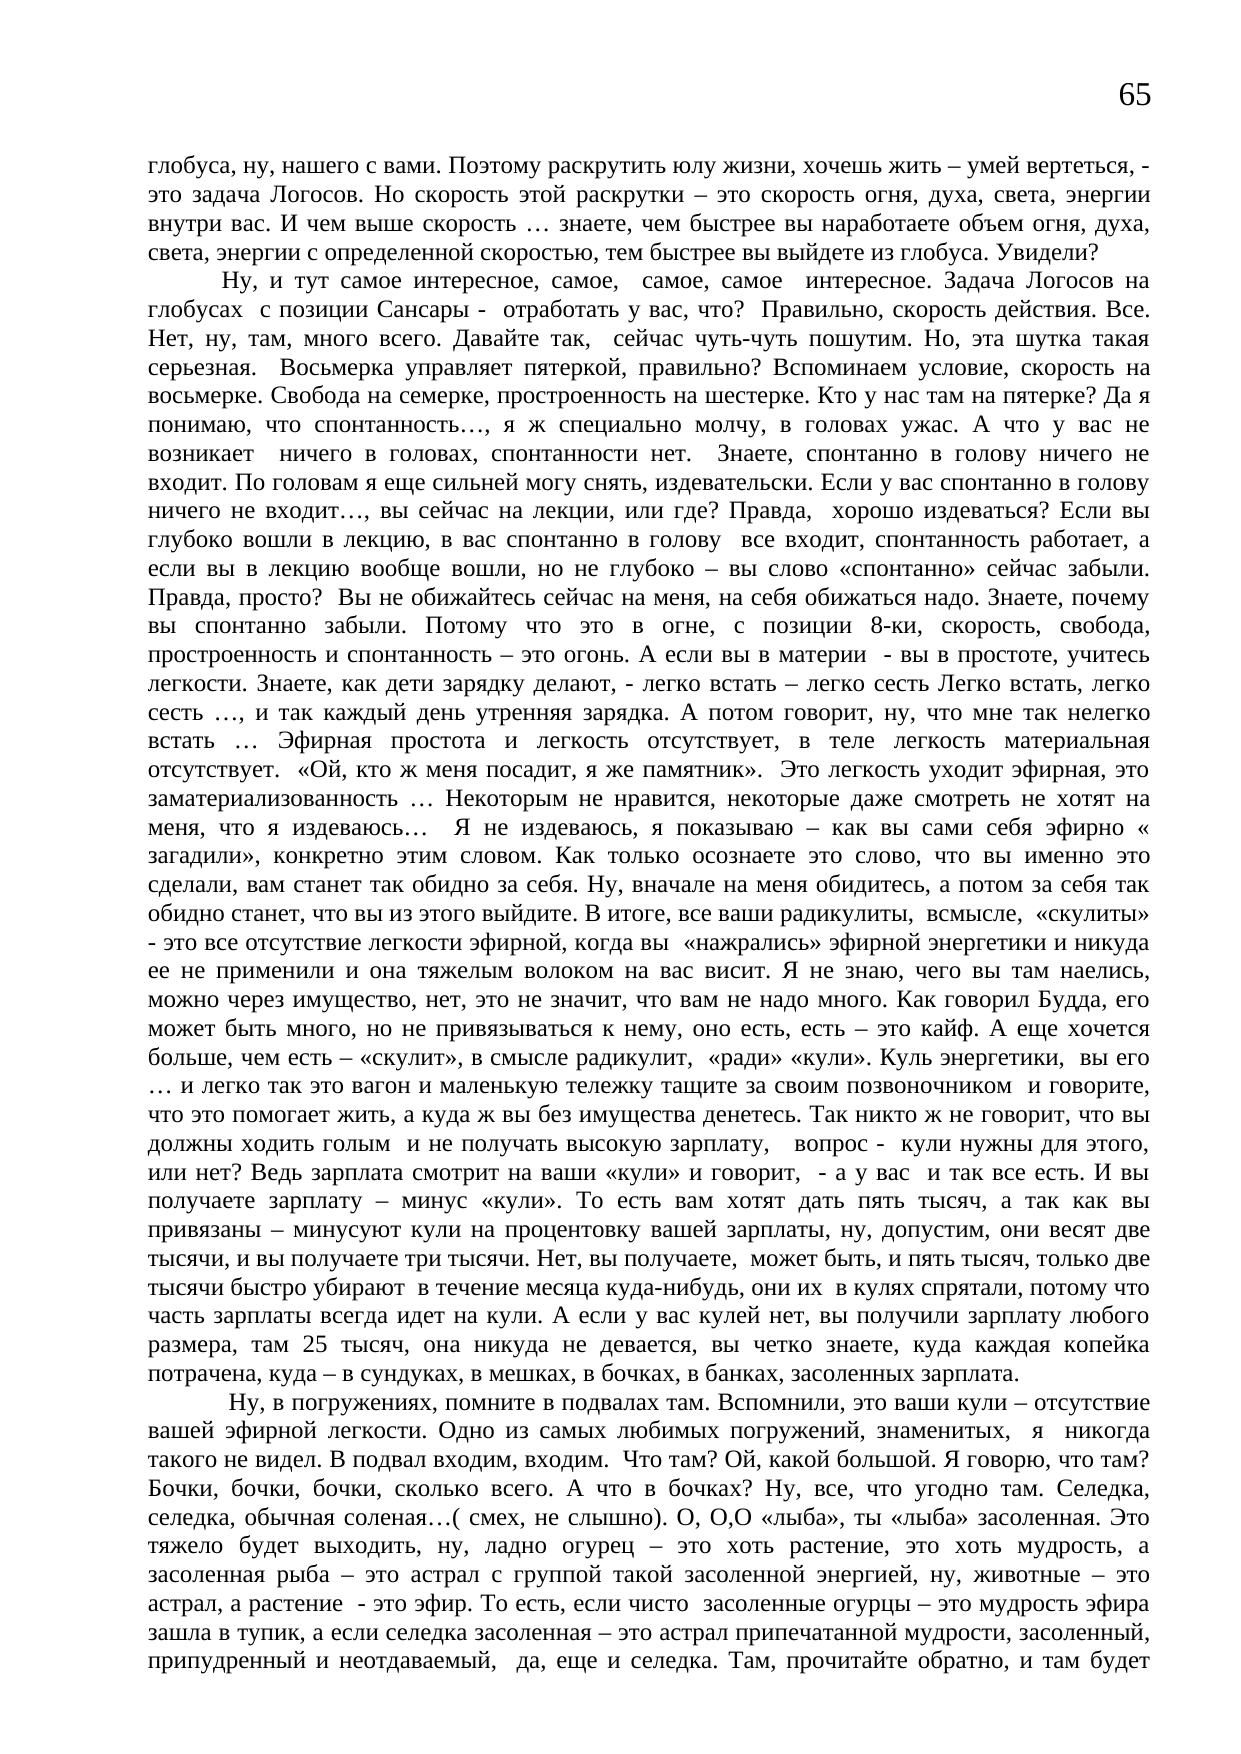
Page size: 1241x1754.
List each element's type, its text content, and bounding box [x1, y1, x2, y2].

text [148, 1387, 1152, 1674]
text Ну, и тут самое интересное, самое, самое, самое интересное. Задача Логосов на глобусах с позиции Сансары - отработать у вас, что? Правильно, скорость действия. Все. Нет, ну, там, много всего. Давайте так, сейчас чуть-чуть пошутим. Но, эта шутка такая серьезная. Восьмерка управляет пятеркой, правильно? Вспоминаем условие, скорость на восьмерке. Свобода на семерке, простроенность на шестерке. Кто у нас там на пятерке? Да я понимаю, что спонтанность…, я ж специально молчу, в головах ужас. А что у вас не возникает ничего в головах, спонтанности нет. Знаете, спонтанно в голову ничего не входит. По головам я еще сильней могу снять, издевательски. Если у вас спонтанно в голову ничего не входит…, вы сейчас на лекции, или где? Правда, хорошо издеваться? Если вы глубоко вошли в лекцию, в вас спонтанно в голову все входит, спонтанность работает, а если вы в лекцию вообще вошли, но не глубоко – вы слово «спонтанно» сейчас забыли. Правда, просто? Вы не обижайтесь сейчас на меня, на себя обижаться надо. Знаете, почему вы спонтанно забыли. Потому что это в огне, с позиции 8-ки, скорость, свобода, простроенность и спонтанность – это огонь. А если вы в материи - вы в простоте, учитесь легкости. Знаете, как дети зарядку делают, - легко встать – легко сесть Легко встать, легко сесть …, и так каждый день утренняя зарядка. А потом говорит, ну, что мне так нелегко встать … Эфирная простота и легкость отсутствует, в теле легкость материальная отсутствует. «Ой, кто ж меня посадит, я же памятник». Это легкость уходит эфирная, это заматериализованность … Некоторым не нравится, некоторые даже смотреть не хотят на меня, что я издеваюсь… Я не издеваюсь, я показываю – как вы сами себя эфирно « загадили», конкретно этим словом. Как только осознаете это слово, что вы именно это сделали, вам станет так обидно за себя. Ну, вначале на меня обидитесь, а потом за себя так обидно станет, что вы из этого выйдите. В итоге, все ваши радикулиты, всмысле, «скулиты» - это все отсутствие легкости эфирной, когда вы «нажрались» эфирной энергетики и никуда ее не применили и она тяжелым волоком на вас висит. Я не знаю, чего вы там наелись, можно через имущество, нет, это не значит, что вам не надо много. Как говорил Будда, его может быть много, но не привязываться к нему, оно есть, есть – это кайф. А еще хочется больше, чем есть – «скулит», в смысле радикулит, «ради» «кули». Куль энергетики, вы его … и легко так это вагон и маленькую тележку тащите за своим позвоночником и говорите, что это помогает жить, а куда ж вы без имущества денетесь. Так никто ж не говорит, что вы должны ходить голым и не получать высокую зарплату, вопрос - кули нужны для этого, или нет? Ведь зарплата смотрит на ваши «кули» и говорит, - а у вас и так все есть. И вы получаете зарплату – минус «кули». То есть вам хотят дать пять тысяч, а так как вы привязаны – минусуют кули на процентовку вашей зарплаты, ну, допустим, они весят две тысячи, и вы получаете три тысячи. Нет, вы получаете, может быть, и пять тысяч, только две тысячи быстро убирают в течение месяца куда-нибудь, они их в кулях спрятали, потому что часть зарплаты всегда идет на кули. А если у вас кулей нет, вы получили зарплату любого размера, там 25 тысяч, она никуда не девается, вы четко знаете, куда каждая копейка потрачена, куда – в сундуках, в мешках, в бочках, в банках, засоленных зарплата. [148, 266, 1152, 1387]
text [148, 151, 1152, 266]
